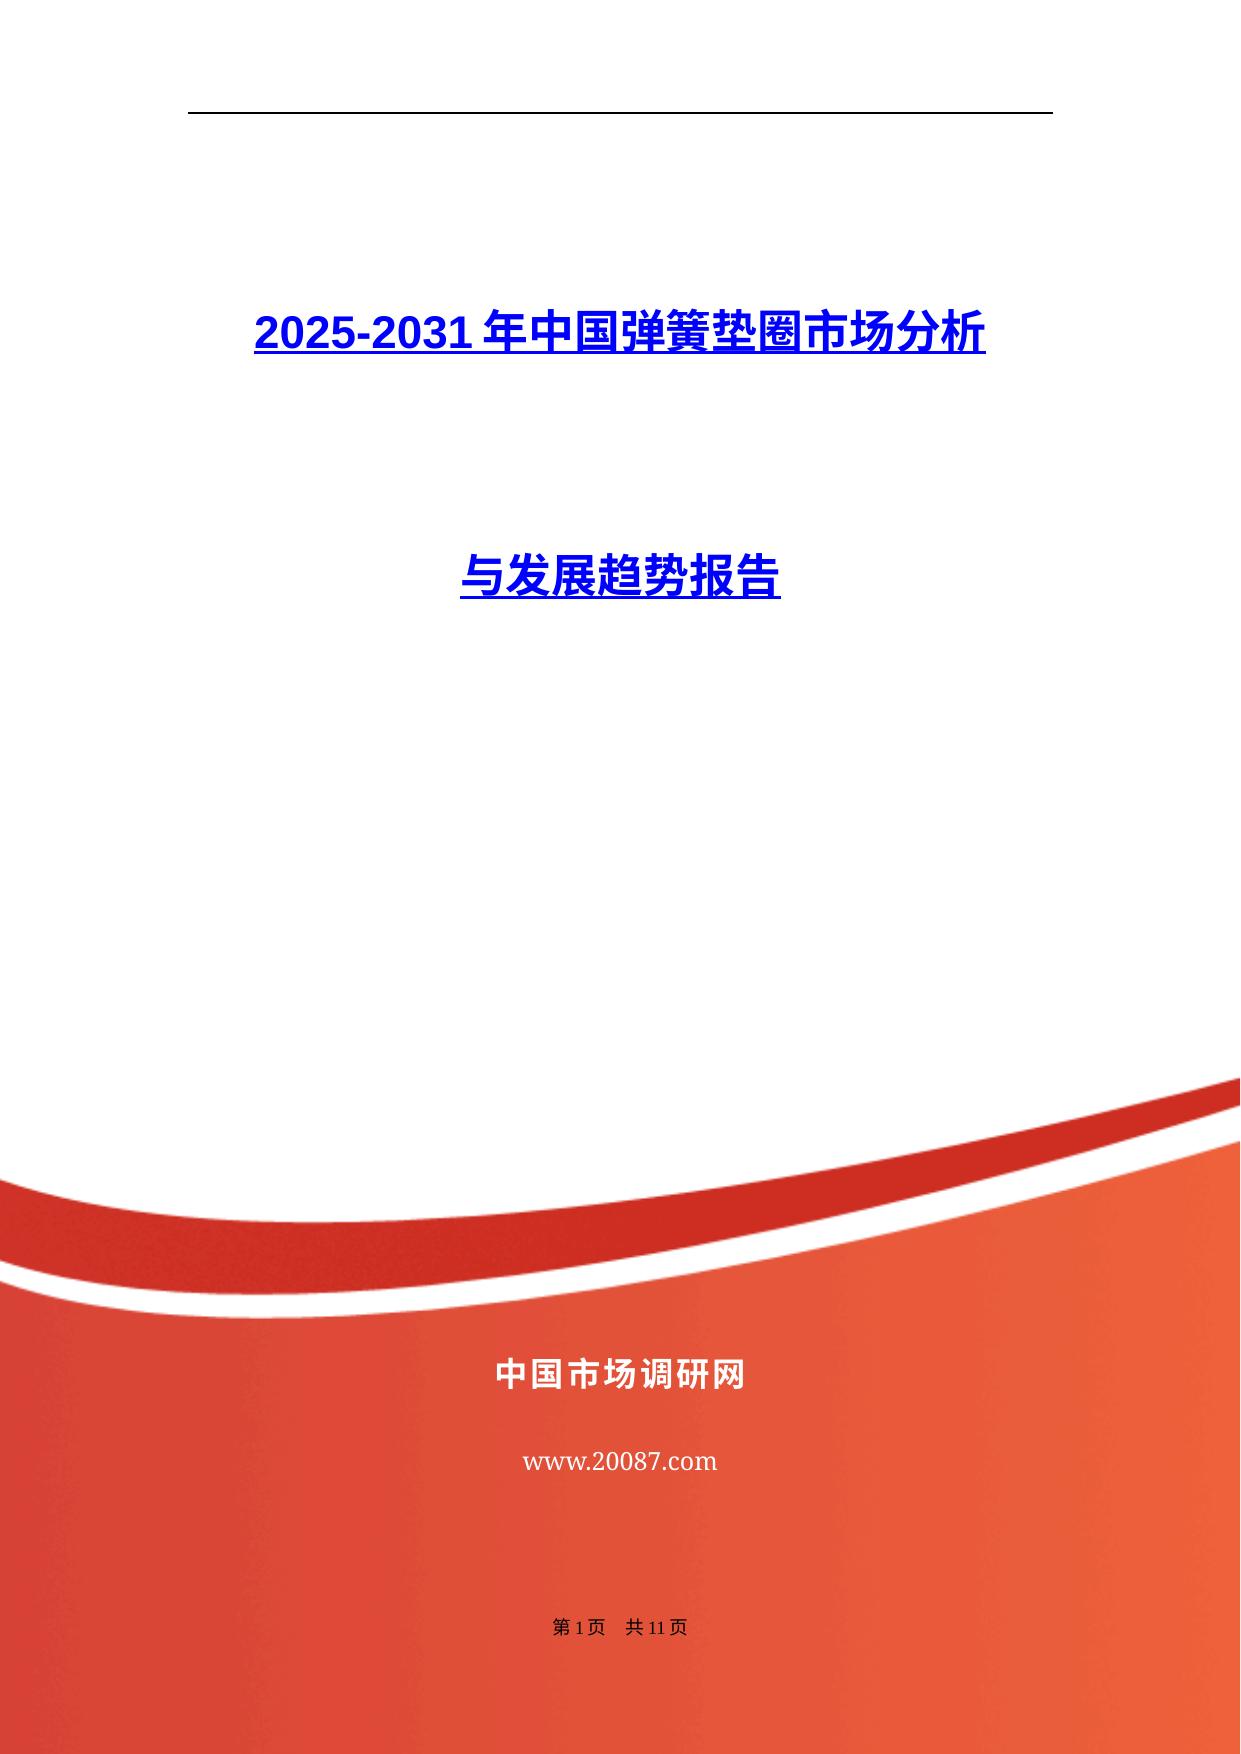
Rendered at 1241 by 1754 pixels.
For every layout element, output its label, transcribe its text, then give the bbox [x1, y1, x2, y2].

picture [0, 1006, 1241, 1754]
table_header 2025-2031年中国弹簧垫圈市场分析与发展趋势报告 [188, 207, 1053, 773]
subtitle 中国市场调研网 [187, 1339, 1053, 1404]
text www.20087.com [187, 1428, 1053, 1493]
